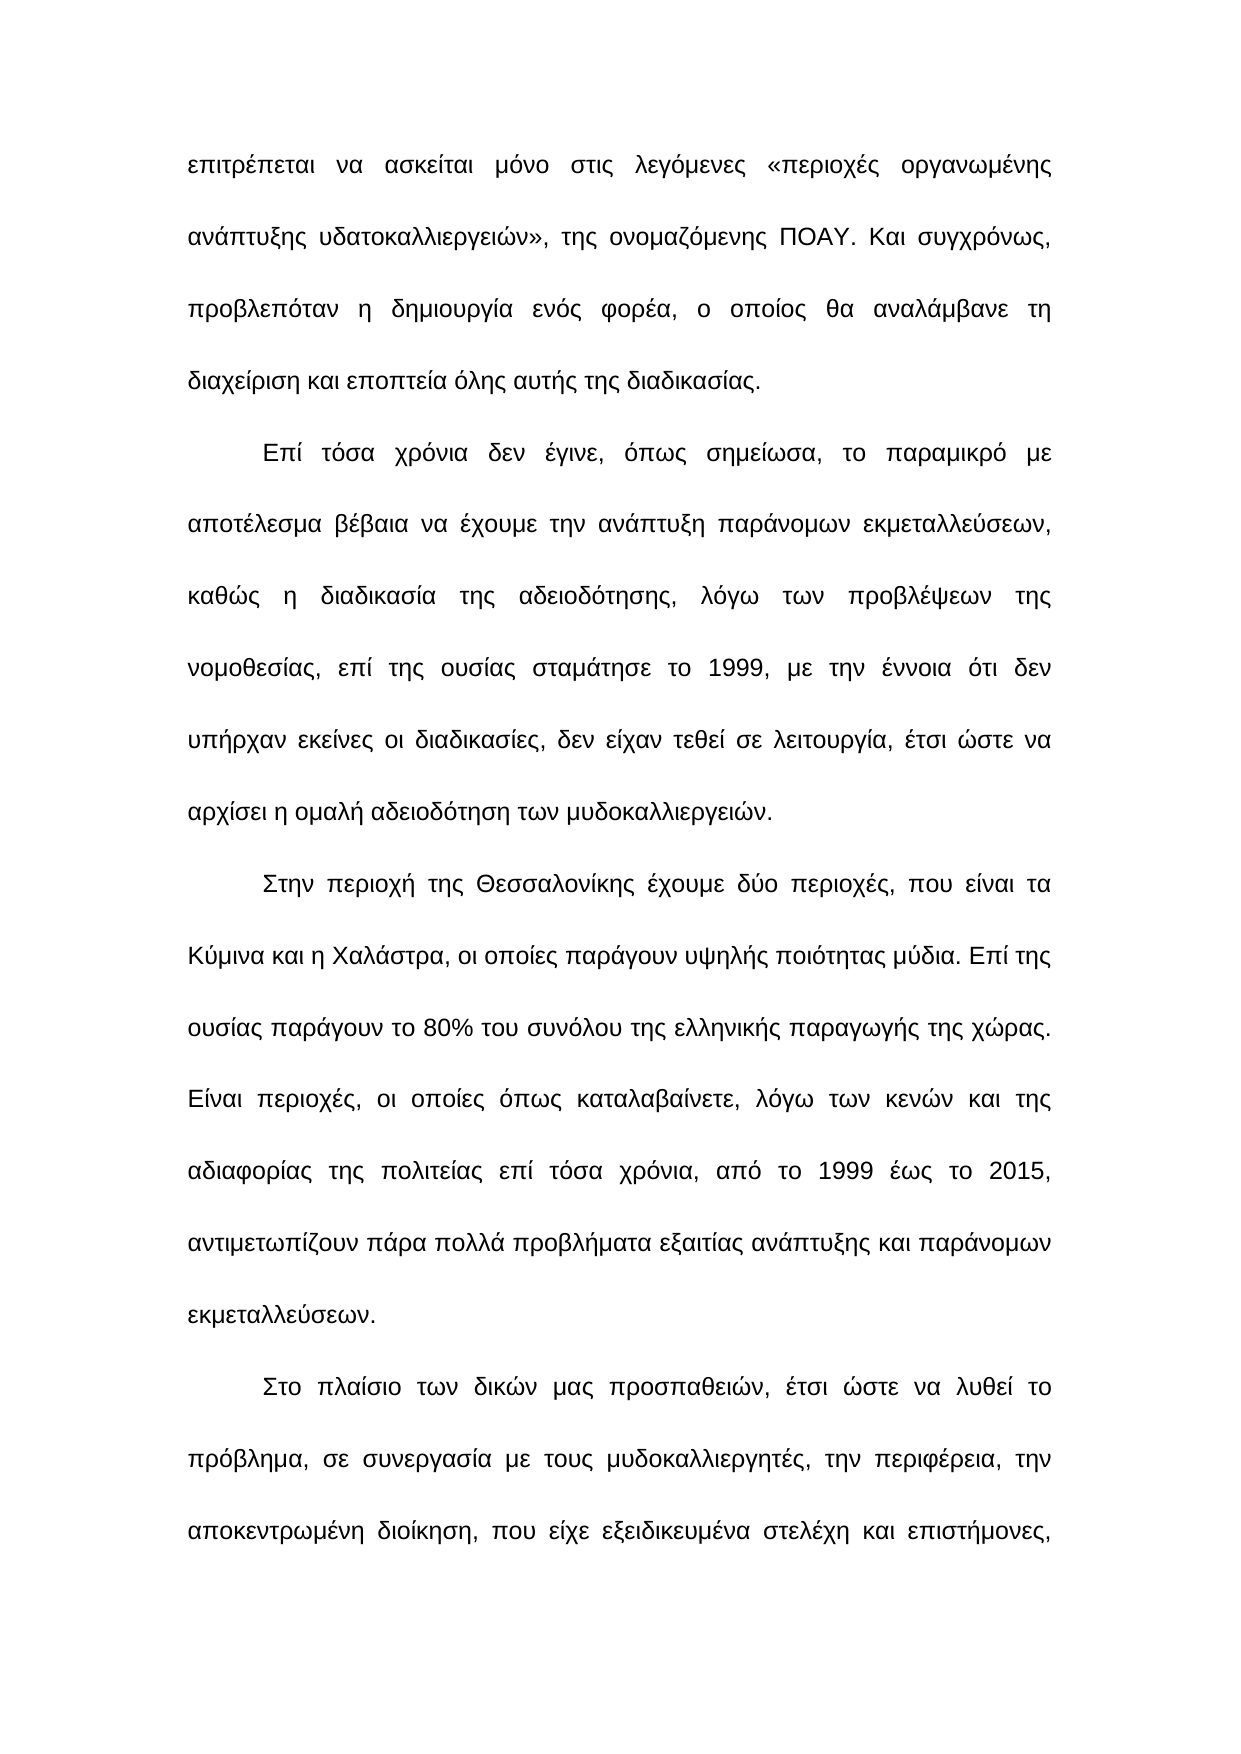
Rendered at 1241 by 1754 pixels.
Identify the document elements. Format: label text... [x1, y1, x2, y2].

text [187, 150, 1053, 394]
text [187, 1372, 1053, 1544]
text Επί τόσα χρόνια δεν έγινε, όπως σημείωσα, το παραμικρό με αποτέλεσμα βέβαια να έχουμε την ανάπτυξη παράνομων εκμεταλλεύσεων, καθώς η διαδικασία της αδειοδότησης, λόγω των προβλέψεων της νομοθεσίας, επί της ουσίας σταμάτησε το 1999, με την έννοια ότι δεν υπήρχαν εκείνες οι διαδικασίες, δεν είχαν τεθεί σε λειτουργία, έτσι ώστε να αρχίσει η ομαλή αδειοδότηση των μυδοκαλλιεργειών. [187, 437, 1053, 826]
text Στην περιοχή της Θεσσαλονίκης έχουμε δύο περιοχές, που είναι τα Κύμινα και η Χαλάστρα, οι οποίες παράγουν υψηλής ποιότητας μύδια. Επί της ουσίας παράγουν το 80% του συνόλου της ελληνικής παραγωγής της χώρας. Είναι περιοχές, οι οποίες όπως καταλαβαίνετε, λόγω των κενών και της αδιαφορίας της πολιτείας επί τόσα χρόνια, από το 1999 έως το 2015, αντιμετωπίζουν πάρα πολλά προβλήματα εξαιτίας ανάπτυξης και παράνομων εκμεταλλεύσεων. [187, 869, 1053, 1329]
